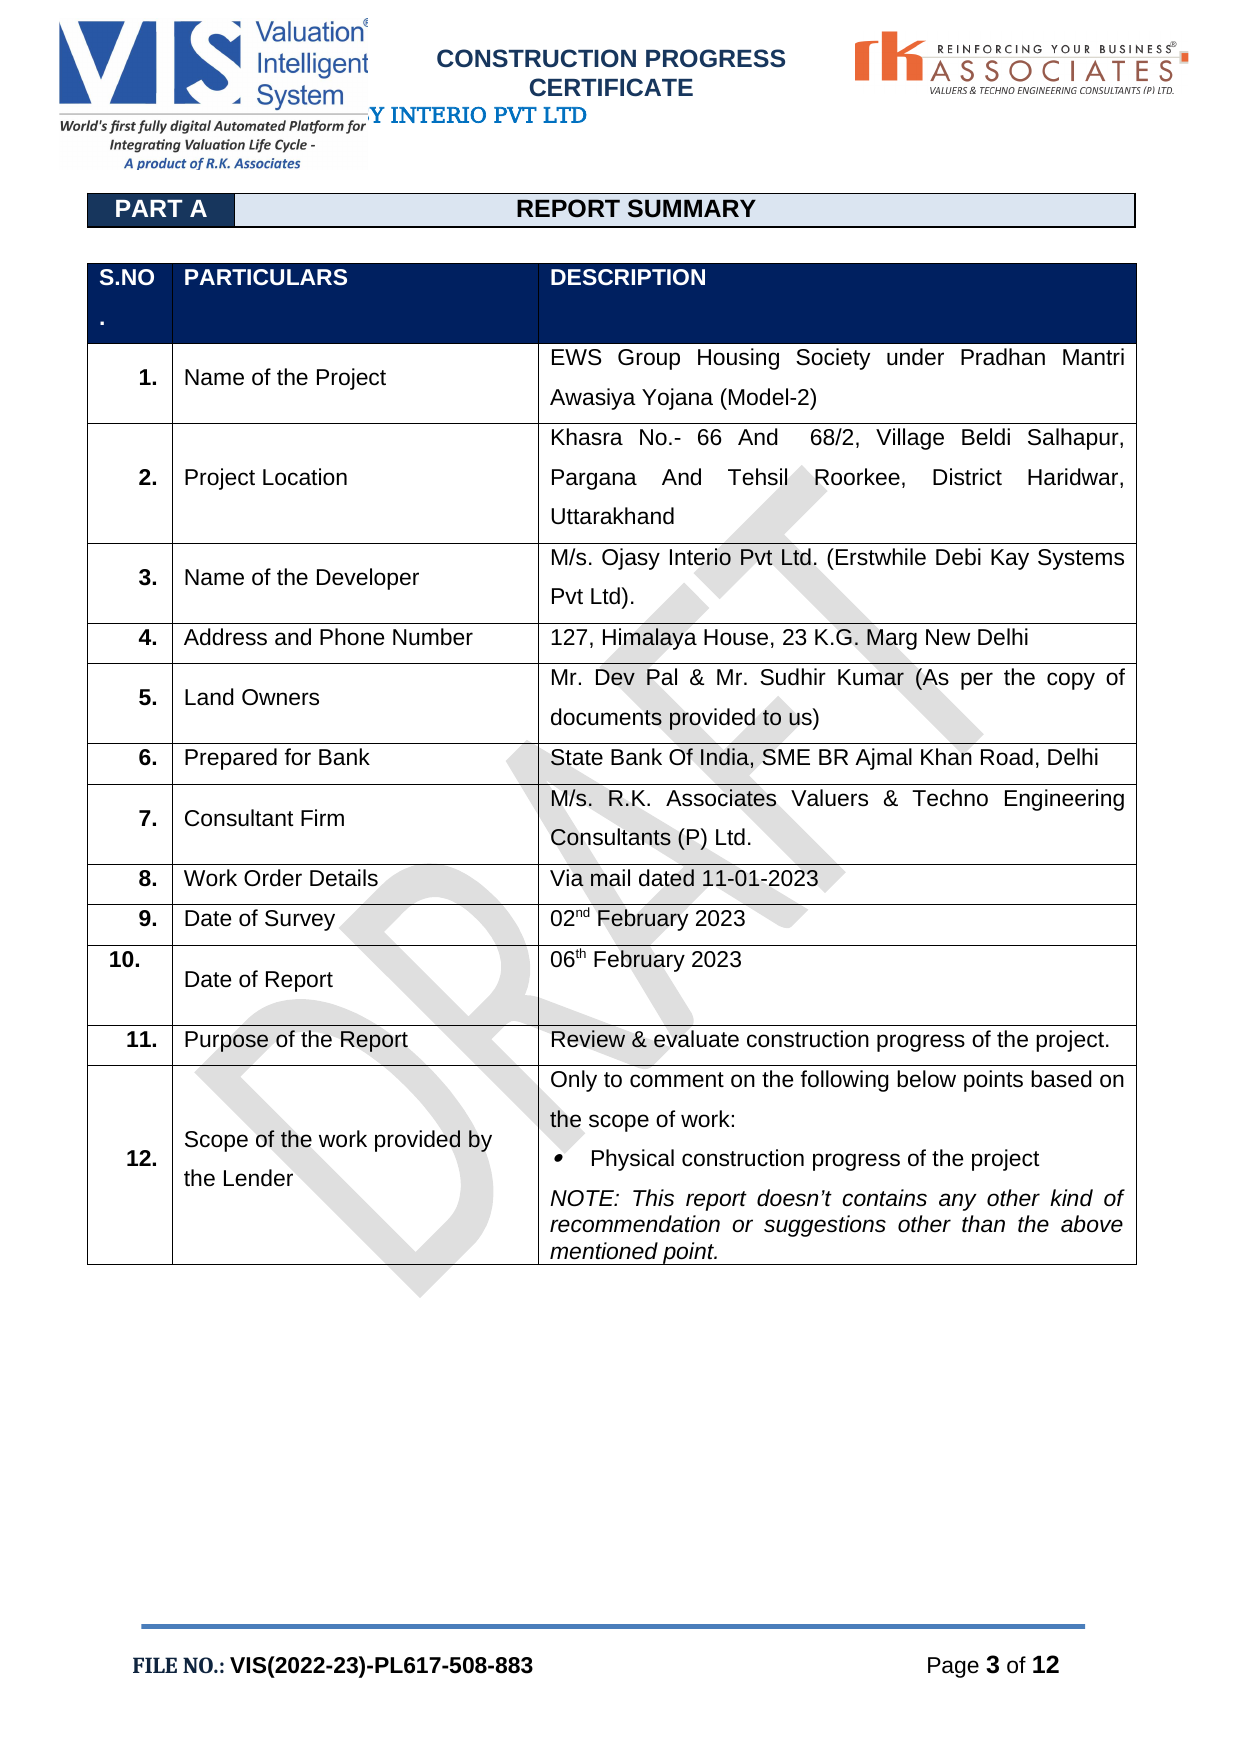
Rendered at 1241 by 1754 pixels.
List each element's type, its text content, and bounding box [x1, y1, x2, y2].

table_cell M/s. Ojasy Interio Pvt Ltd. (Erstwhile Debi Kay Systems Pvt Ltd). [539, 544, 1136, 623]
table_cell Land Owners [173, 664, 538, 743]
table_cell [88, 344, 172, 423]
table_cell [88, 624, 172, 663]
table_cell M/s. R.K. Associates Valuers & Techno Engineering Consultants (P) Ltd. [539, 785, 1136, 864]
picture [853, 31, 1188, 94]
table_cell Date of Survey [173, 905, 538, 945]
table_cell [88, 544, 172, 623]
table_cell Purpose of the Report [173, 1026, 538, 1065]
table_cell [88, 905, 172, 945]
table_header PART A [88, 194, 234, 226]
table_cell Project Location [173, 424, 538, 543]
table_cell Name of the Project [173, 344, 538, 423]
table_header S.NO. [88, 264, 172, 343]
table_cell Work Order Details [173, 865, 538, 904]
table_cell Name of the Developer [173, 544, 538, 623]
table_cell [88, 785, 172, 864]
table_cell [88, 664, 172, 743]
picture [58, 18, 368, 169]
table_cell Review & evaluate construction progress of the project. [539, 1026, 1136, 1065]
table_cell 06th February 2023 [539, 946, 1136, 1025]
table_cell 02nd February 2023 [539, 905, 1136, 945]
table_cell Date of Report [173, 946, 538, 1025]
table_cell [88, 865, 172, 904]
table_cell [88, 1066, 172, 1264]
table_cell Consultant Firm [173, 785, 538, 864]
table_cell [88, 424, 172, 543]
table_cell [88, 1026, 172, 1065]
table_cell [88, 744, 172, 784]
table_cell State Bank Of India, SME BR Ajmal Khan Road, Delhi [539, 744, 1136, 784]
table_header DESCRIPTION [539, 264, 1136, 343]
table_header PARTICULARS [173, 264, 538, 343]
table_header REPORT SUMMARY [235, 194, 1134, 226]
table_cell Mr. Dev Pal & Mr. Sudhir Kumar (As per the copy of documents provided to us) [539, 664, 1136, 743]
table_cell Prepared for Bank [173, 744, 538, 784]
table_cell Address and Phone Number [173, 624, 538, 663]
table_cell Khasra No.- 66 And 68/2, Village Beldi Salhapur, Pargana And Tehsil Roorkee, District Haridwar, Uttarakhand [539, 424, 1136, 543]
table_cell Scope of the work provided by the Lender [173, 1066, 538, 1264]
table_cell Only to comment on the following below points based on the scope of work: Physical construction progress of the project NOTE: This report doesn’t contains any other kind of recommendation or suggestions other than the above mentioned point. [539, 1066, 1136, 1264]
table_cell [88, 946, 172, 1025]
table_cell Via mail dated 11-01-2023 [539, 865, 1136, 904]
table_cell 127, Himalaya House, 23 K.G. Marg New Delhi [539, 624, 1136, 663]
table_cell EWS Group Housing Society under Pradhan Mantri Awasiya Yojana (Model-2) [539, 344, 1136, 423]
